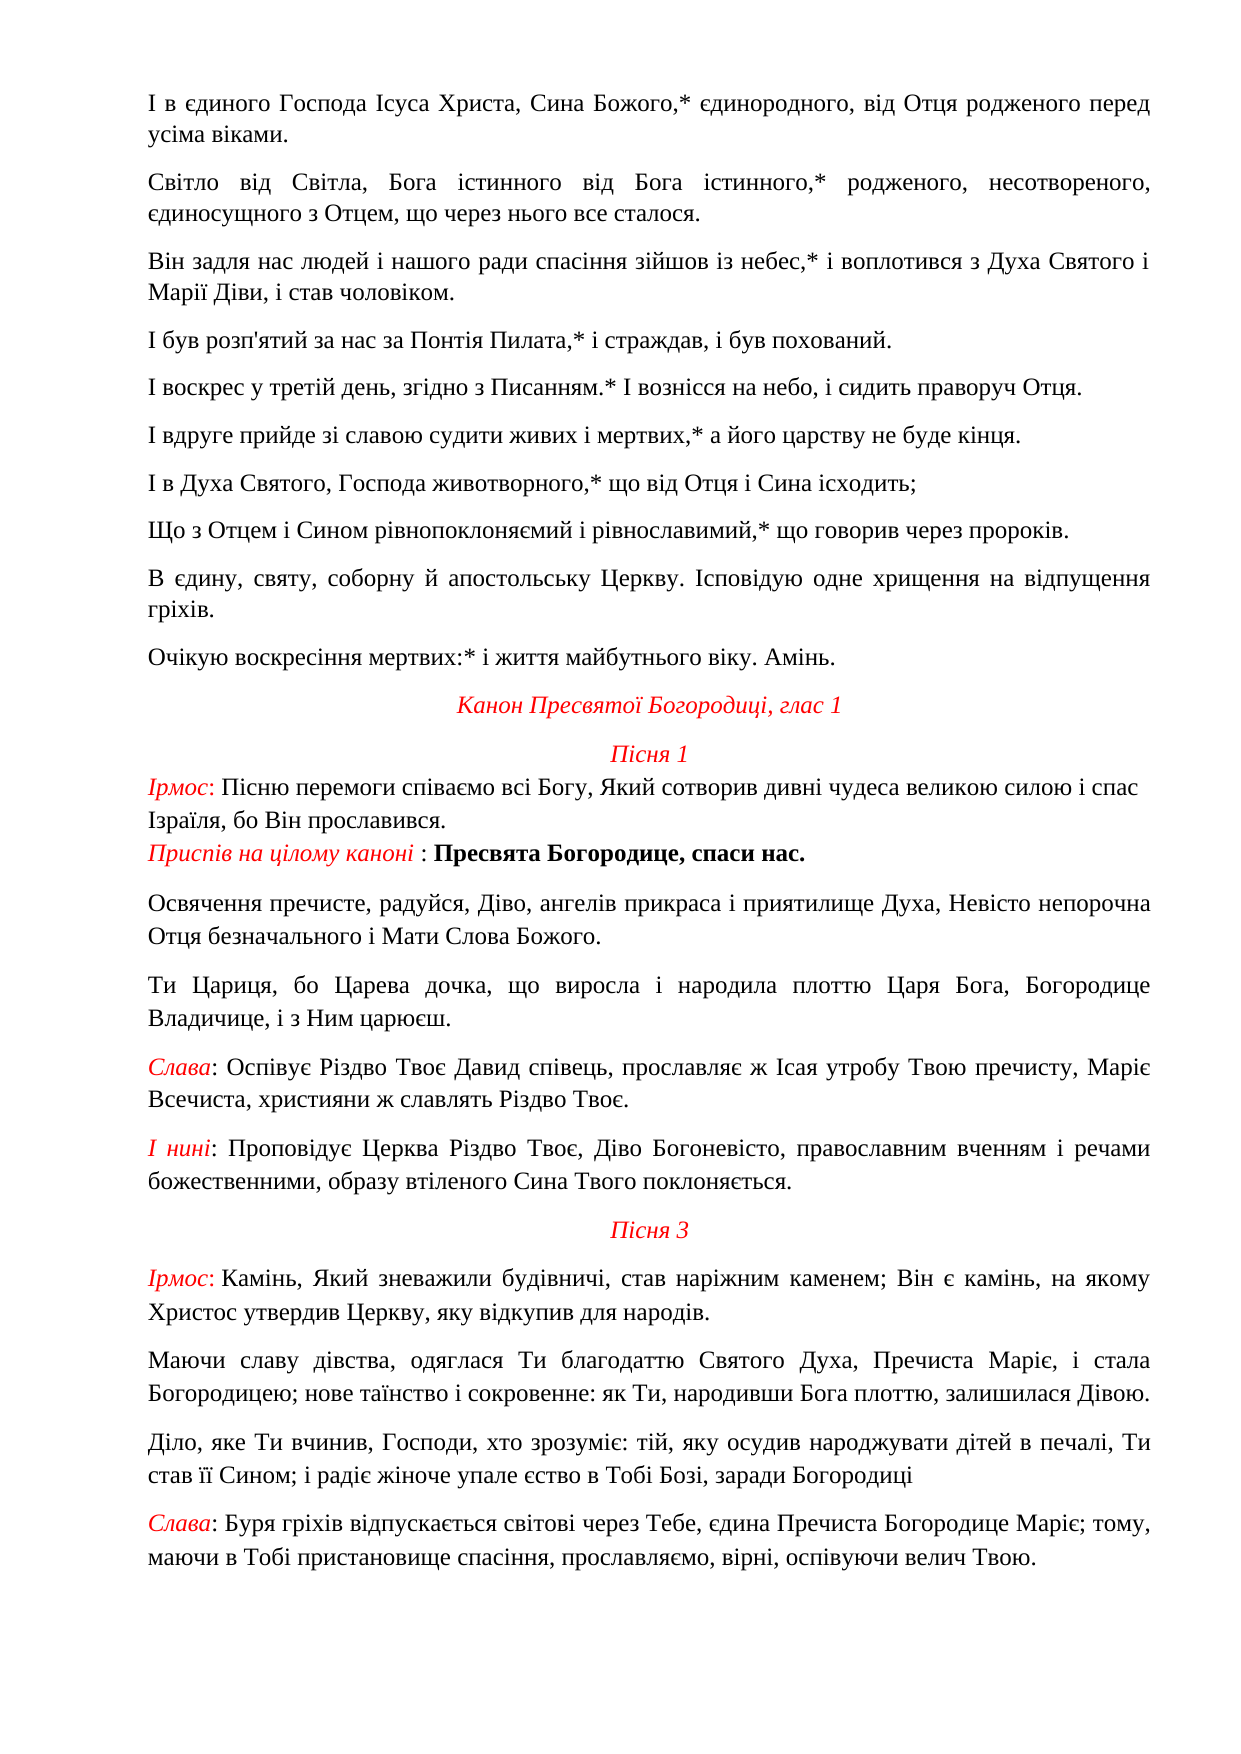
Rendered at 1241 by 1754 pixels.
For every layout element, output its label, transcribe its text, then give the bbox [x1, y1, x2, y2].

text І в єдиного Господа Ісуса Христа, Сина Божого,* єдинородного, від Отця родженого перед усіма віками. [148, 88, 1152, 148]
text Приспів на цілому каноні : Пресвята Богородице, спаси нас. [148, 838, 1152, 867]
text Канон Пресвятої Богородиці, глас 1 [148, 690, 1152, 718]
text І вдруге прийде зі славою судити живих і мертвих,* а його царству не буде кінця. [148, 420, 1152, 449]
text Діло, яке Ти вчинив, Господи, хто зрозуміє: тій, яку осудив народжувати дітей в печалі, Ти став її Сином; і радіє жіноче упале єство в Тобі Бозі, заради Богородиці [148, 1427, 1152, 1489]
text Ірмос: Камінь, Який зневажили будівничі, став наріжним каменем; Він є камінь, на якому Христос утвердив Церкву, яку відкупив для народів. [148, 1263, 1152, 1325]
text Маючи славу дівства, одяглася Ти благодаттю Святого Духа, Пречиста Маріє, і стала Богородицею; нове таїнство і сокровенне: як Ти, народивши Бога плоттю, залишилася Дівою. [148, 1345, 1152, 1407]
text Слава: Буря гріхів відпускається світові через Тебе, єдина Пречиста Богородице Маріє; тому, маючи в Тобі пристановище спасіння, прославляємо, вірні, оспівуючи велич Твою. [148, 1508, 1152, 1570]
text Слава: Оспівує Різдво Твоє Давид співець, прославляє ж Ісая утробу Твою пречисту, Маріє Всечиста, християни ж славлять Різдво Твоє. [148, 1052, 1152, 1113]
text Освячення пречисте, радуйся, Діво, ангелів прикраса і приятилище Духа, Невісто непорочна Отця безначального і Мати Слова Божого. [148, 888, 1152, 950]
text Що з Отцем і Сином рівнопоклоняємий і рівнославимий,* що говорив через пророків. [148, 516, 1152, 544]
text Очікую воскресіння мертвих:* і життя майбутнього віку. Амінь. [148, 642, 1152, 671]
text Світло від Світла, Бога істинного від Бога істинного,* родженого, несотвореного, єдиносущного з Отцем, що через нього все сталося. [148, 167, 1152, 227]
text Він задля нас людей і нашого ради спасіння зійшов із небес,* і воплотився з Духа Святого і Марії Діви, і став чоловіком. [148, 246, 1152, 306]
text В єдину, святу, соборну й апостольську Церкву. Ісповідую одне хрищення на відпущення гріхів. [148, 563, 1152, 623]
text Ірмос: Пісню перемоги співаємо всі Богу, Який сотворив дивні чудеса великою силою і спас Ізраїля, бо Він прославився. [148, 772, 1152, 834]
text Ти Цариця, бо Царева дочка, що виросла і народила плоттю Царя Бога, Богородице Владичице, і з Ним царюєш. [148, 970, 1152, 1032]
text І нині: Проповідує Церква Різдво Твоє, Діво Богоневісто, православним вченням і речами божественними, образу втіленого Сина Твого поклоняється. [148, 1133, 1152, 1195]
text І був розп'ятий за нас за Понтія Пилата,* і страждав, і був похований. [148, 325, 1152, 353]
text І в Духа Святого, Господа животворного,* що від Отця і Сина ісходить; [148, 468, 1152, 497]
text Пісня 1 [148, 739, 1152, 768]
text І воскрес у третій день, згідно з Писанням.* І вознісся на небо, і сидить праворуч Отця. [148, 372, 1152, 401]
text Пісня 3 [148, 1215, 1152, 1244]
